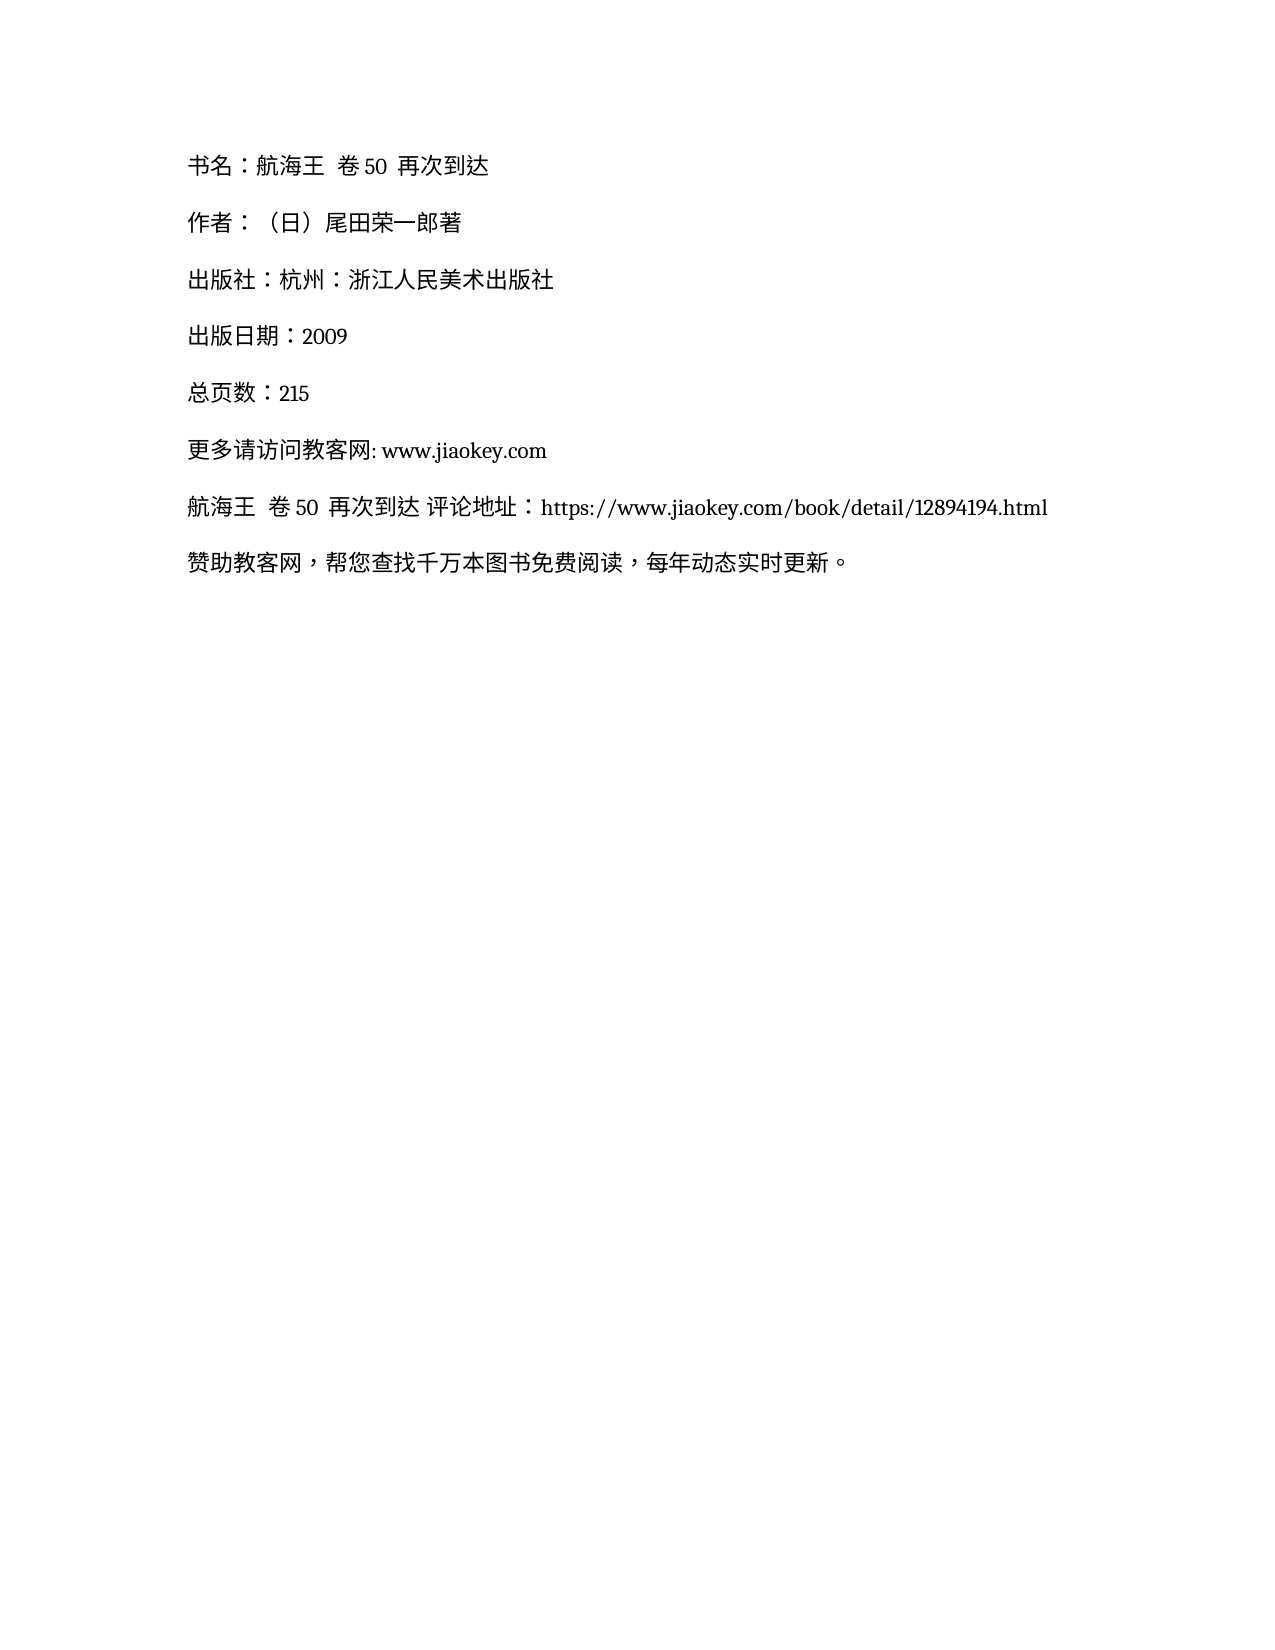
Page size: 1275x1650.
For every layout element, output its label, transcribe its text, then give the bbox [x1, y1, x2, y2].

text 更多请访问教客网: www.jiaokey.com [187, 434, 1087, 465]
text 航海王 卷50 再次到达 评论地址：https://www.jiaokey.com/book/detail/12894194.html [187, 491, 1087, 522]
text 作者：（日）尾田荣一郎著 [187, 207, 1087, 238]
text 出版社：杭州：浙江人民美术出版社 [187, 263, 1087, 295]
text 赞助教客网，帮您查找千万本图书免费阅读，每年动态实时更新。 [187, 547, 1087, 579]
text 出版日期：2009 [187, 320, 1087, 352]
text 总页数：215 [187, 377, 1087, 408]
text 书名：航海王 卷50 再次到达 [187, 150, 1087, 181]
